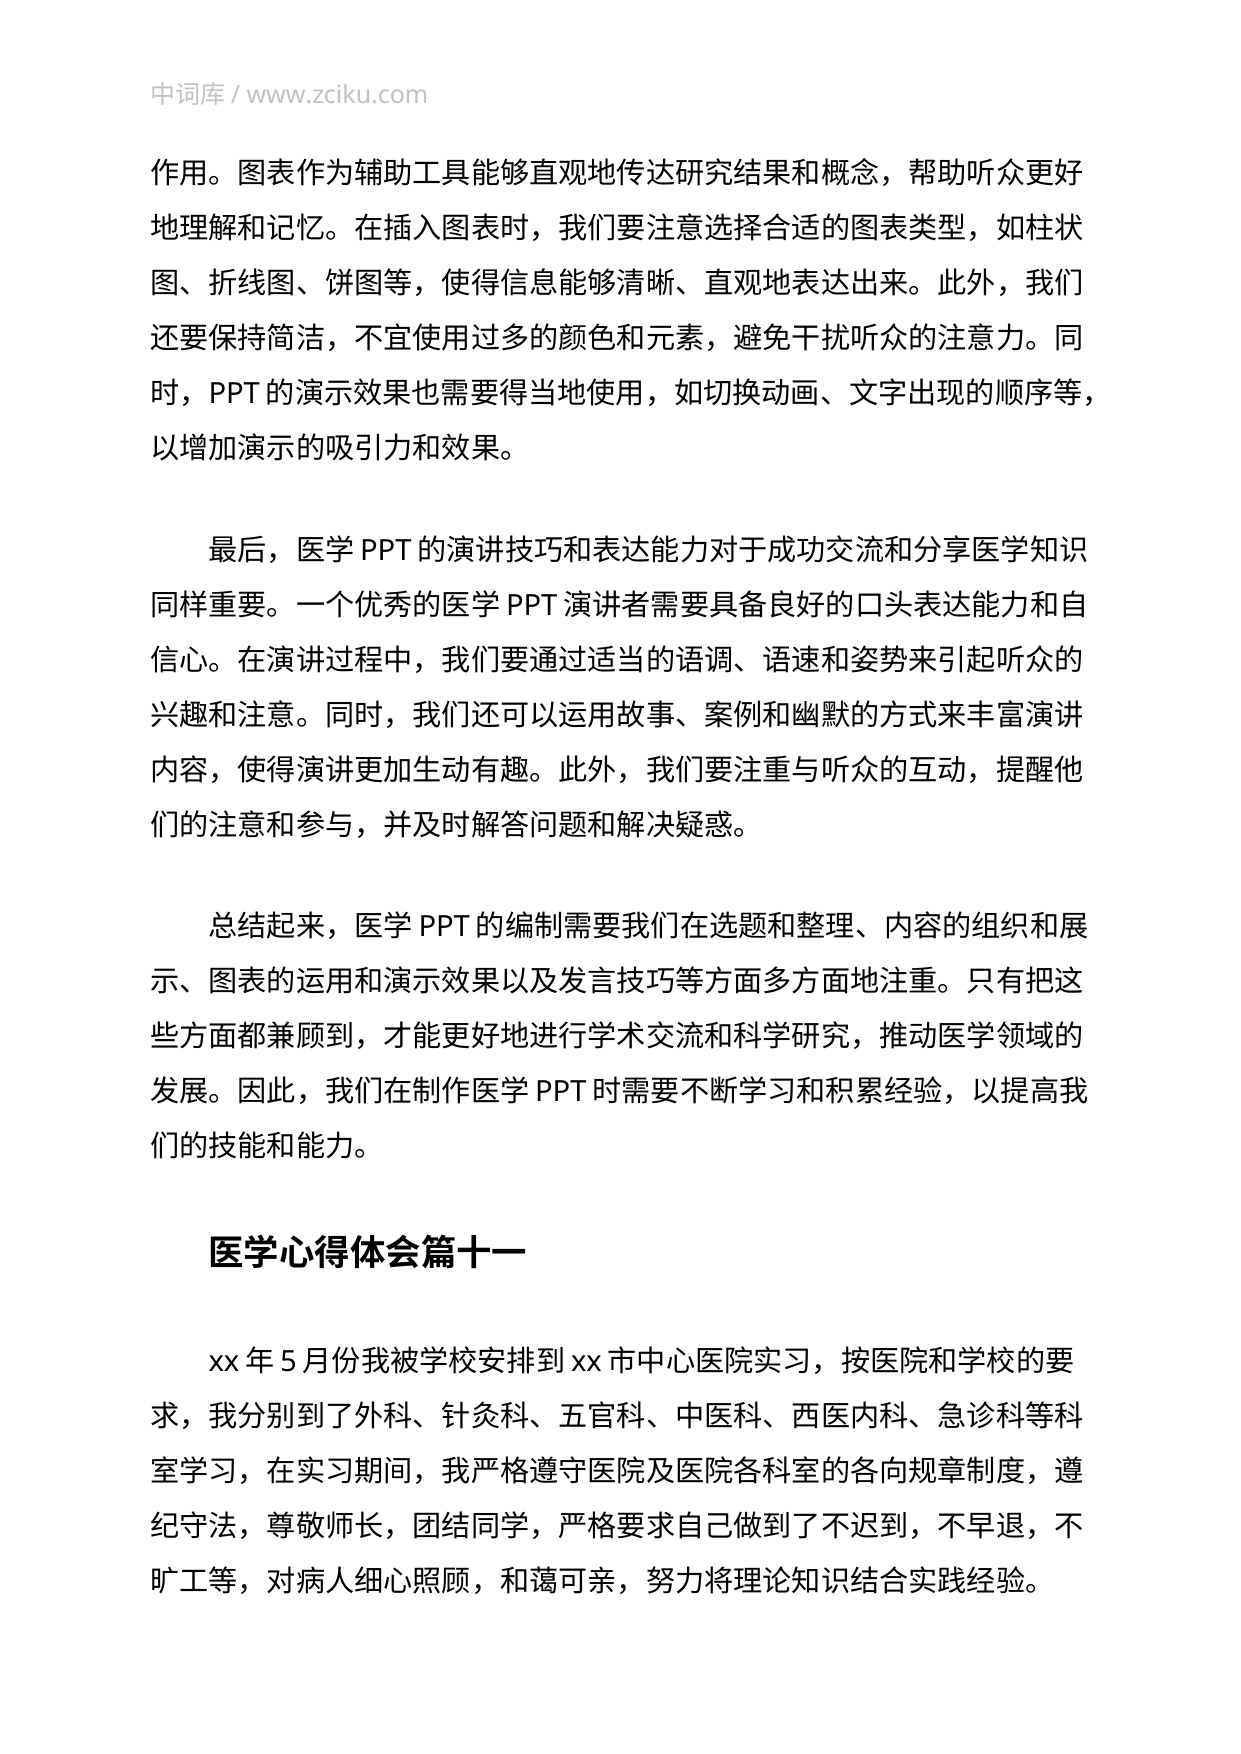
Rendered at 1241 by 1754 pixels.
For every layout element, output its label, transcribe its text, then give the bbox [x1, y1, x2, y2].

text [150, 150, 1090, 467]
text 医学心得体会篇十一 [150, 1224, 1090, 1276]
text 最后，医学PPT的演讲技巧和表达能力对于成功交流和分享医学知识同样重要。一个优秀的医学PPT演讲者需要具备良好的口头表达能力和自信心。在演讲过程中，我们要通过适当的语调、语速和姿势来引起听众的兴趣和注意。同时，我们还可以运用故事、案例和幽默的方式来丰富演讲内容，使得演讲更加生动有趣。此外，我们要注重与听众的互动，提醒他们的注意和参与，并及时解答问题和解决疑惑。 [150, 526, 1090, 843]
text xx年5月份我被学校安排到xx市中心医院实习，按医院和学校的要求，我分别到了外科、针灸科、五官科、中医科、西医内科、急诊科等科室学习，在实习期间，我严格遵守医院及医院各科室的各向规章制度，遵纪守法，尊敬师长，团结同学，严格要求自己做到了不迟到，不早退，不旷工等，对病人细心照顾，和蔼可亲，努力将理论知识结合实践经验。 [150, 1338, 1090, 1600]
text 总结起来，医学PPT的编制需要我们在选题和整理、内容的组织和展示、图表的运用和演示效果以及发言技巧等方面多方面地注重。只有把这些方面都兼顾到，才能更好地进行学术交流和科学研究，推动医学领域的发展。因此，我们在制作医学PPT时需要不断学习和积累经验，以提高我们的技能和能力。 [150, 903, 1090, 1165]
